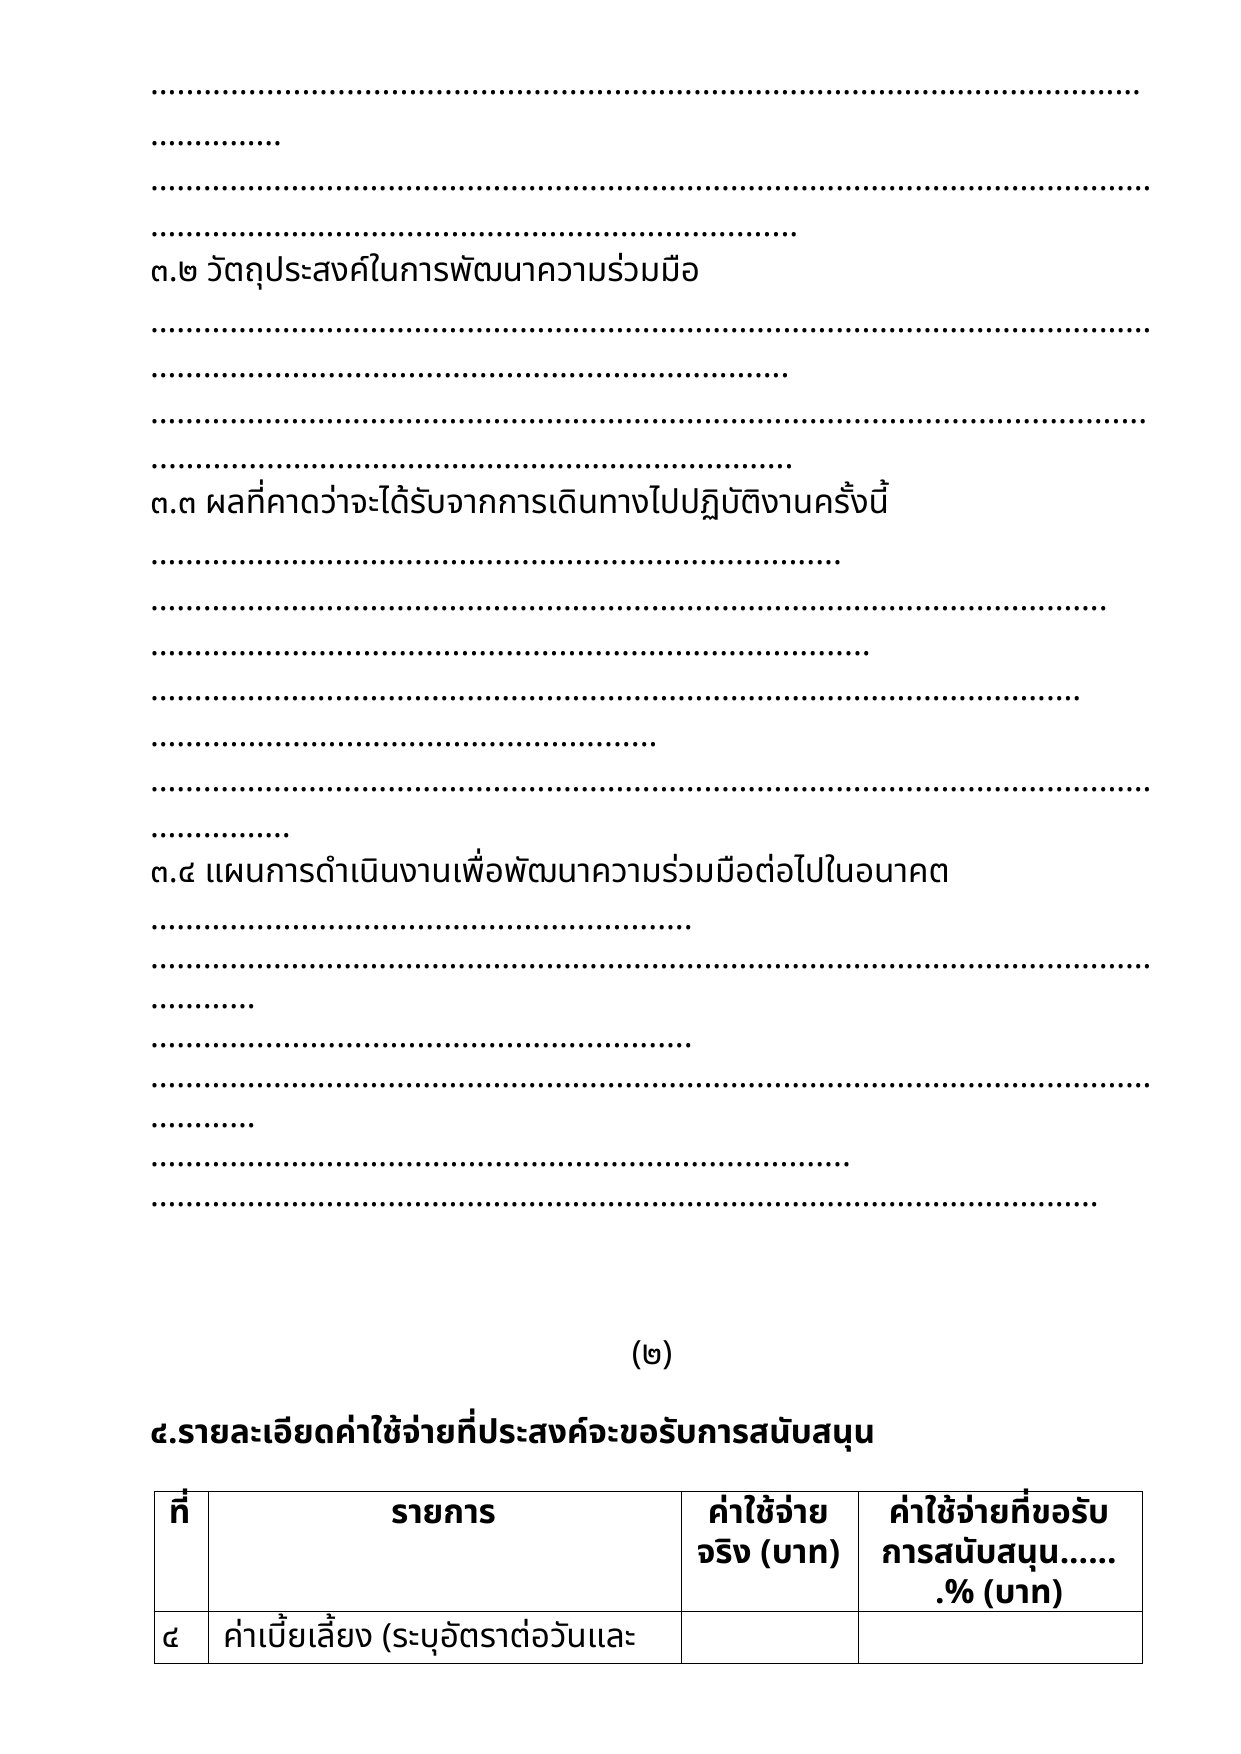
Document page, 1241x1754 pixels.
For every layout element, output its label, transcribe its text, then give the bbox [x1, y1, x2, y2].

table_header ที่ [155, 1492, 208, 1611]
text ……………………………………………………………………..................................................…………………………………………………. [150, 387, 1153, 478]
table_cell [682, 1612, 858, 1663]
text ………………………....................................................……………………………………………………………………………………………… [150, 1135, 1153, 1214]
text ………………………...................................................………………………………………………………………………………………………. [150, 529, 1153, 620]
text ๓.๒ วัตถุประสงค์ในการพัฒนาความร่วมมือ [150, 246, 1153, 297]
text ………....................................................……………………………………………………………………………………………………………… [150, 897, 1153, 1016]
table_cell [859, 1612, 1142, 1663]
text ………….....................................................................……………………………………………………………………………………………. [150, 620, 1153, 711]
text ……………………………………………………………………………………………………………..................................................…………. [150, 297, 1153, 387]
text ……...................................................…………………………………………………………………………………………………………………. [150, 711, 1153, 847]
text ๔.รายละเอียดค่าใช้จ่ายที่ประสงค์จะขอรับการสนับสนุน [150, 1412, 1153, 1452]
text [150, 59, 1153, 155]
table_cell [209, 1612, 681, 1663]
text ๓.๓ ผลที่คาดว่าจะได้รับจากการเดินทางไปปฏิบัติงานครั้งนี้ [150, 478, 1153, 529]
table_header รายการ [209, 1492, 681, 1611]
text ………....................................................……………………………………………………………………………………………………………… [150, 1016, 1153, 1135]
table_header ค่าใช้จ่ายที่ขอรับ การสนับสนุน.......% (บาท) [859, 1492, 1142, 1611]
text ๓.๔ แผนการดำเนินงานเพื่อพัฒนาความร่วมมือต่อไปในอนาคต [150, 847, 1153, 897]
table_header ค่าใช้จ่ายจริง (บาท) [682, 1492, 858, 1611]
text ……………………………………………………………………………………………………………………….................................................... [150, 155, 1153, 246]
text (๒) [150, 1333, 1153, 1372]
table_cell ๔.๑ [155, 1612, 208, 1663]
